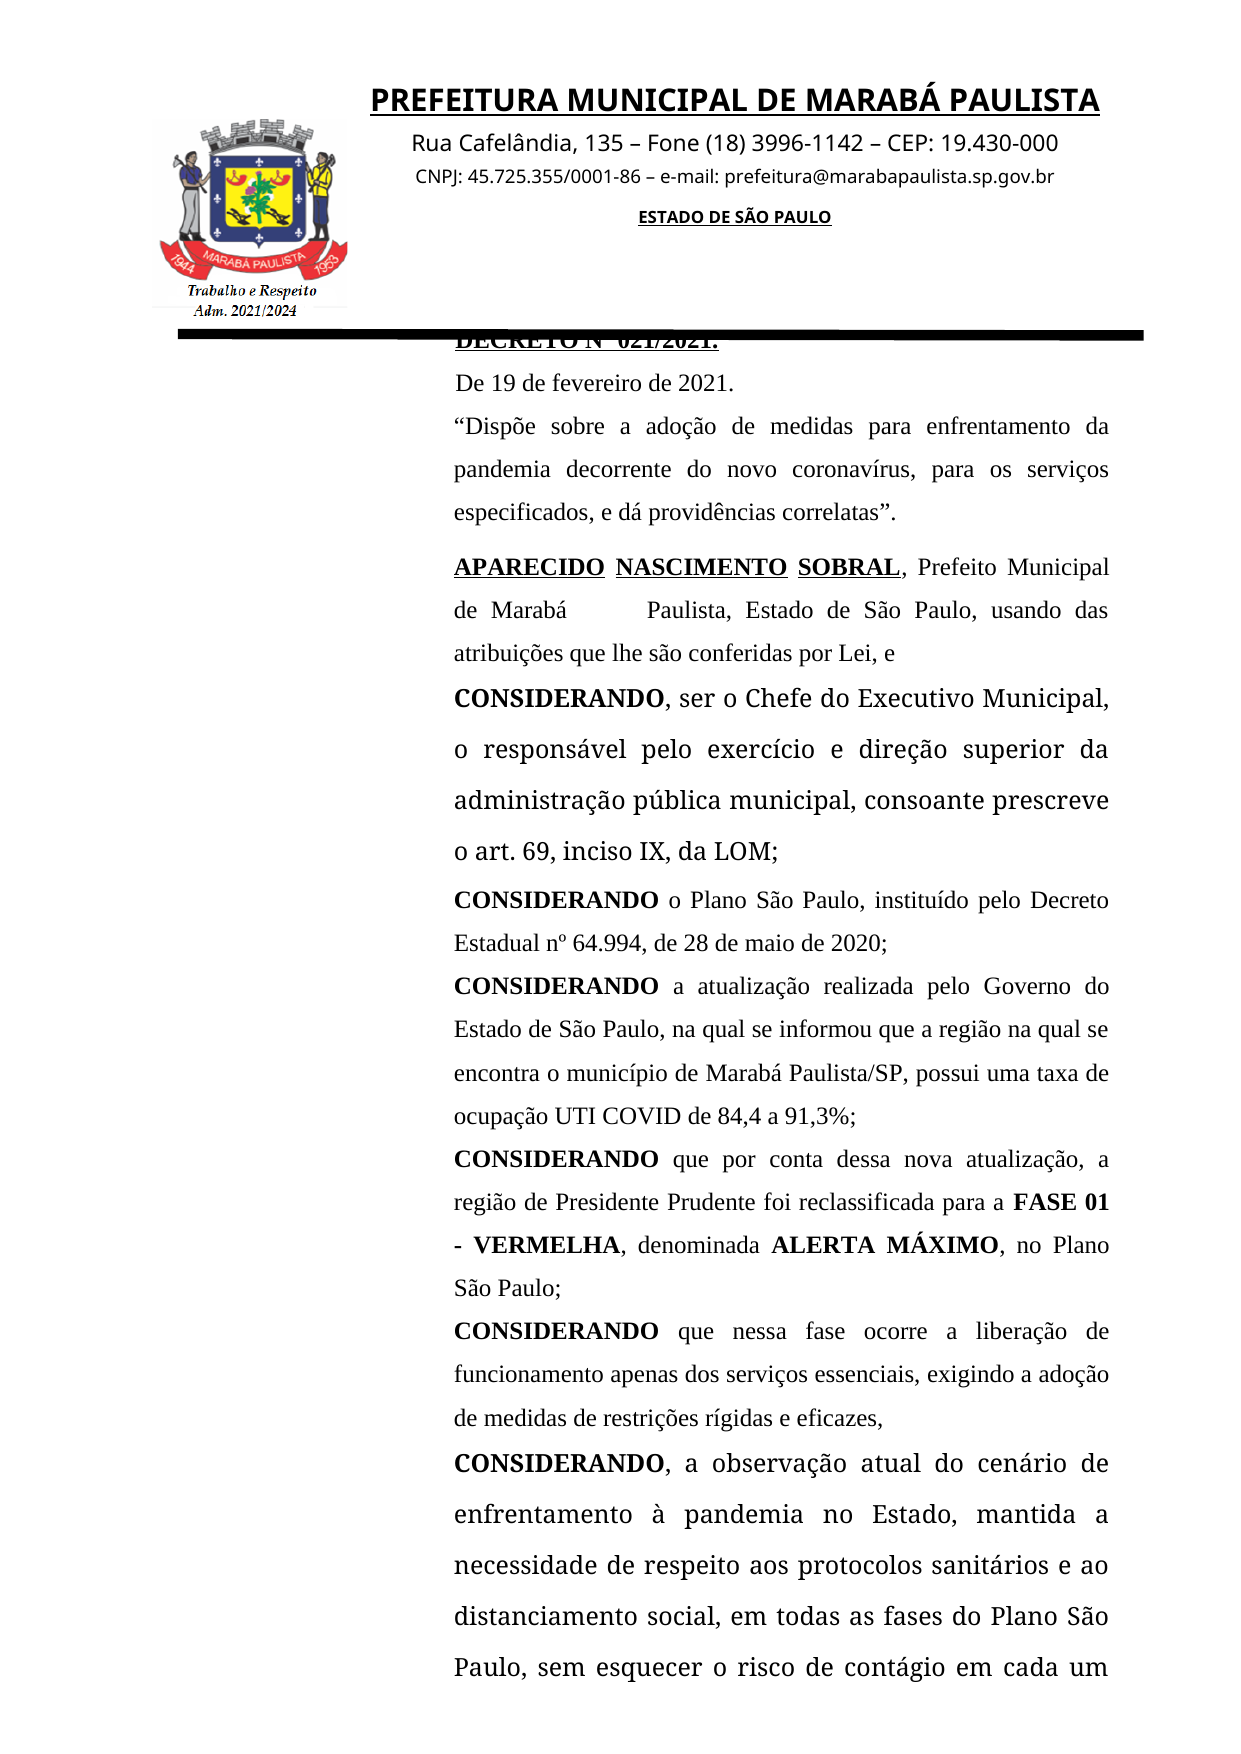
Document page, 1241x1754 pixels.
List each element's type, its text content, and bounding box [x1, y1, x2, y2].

text De 19 de fevereiro de 2021. [148, 368, 1122, 397]
picture [152, 119, 348, 323]
text DECRETO Nº 021/2021. [148, 325, 1122, 354]
